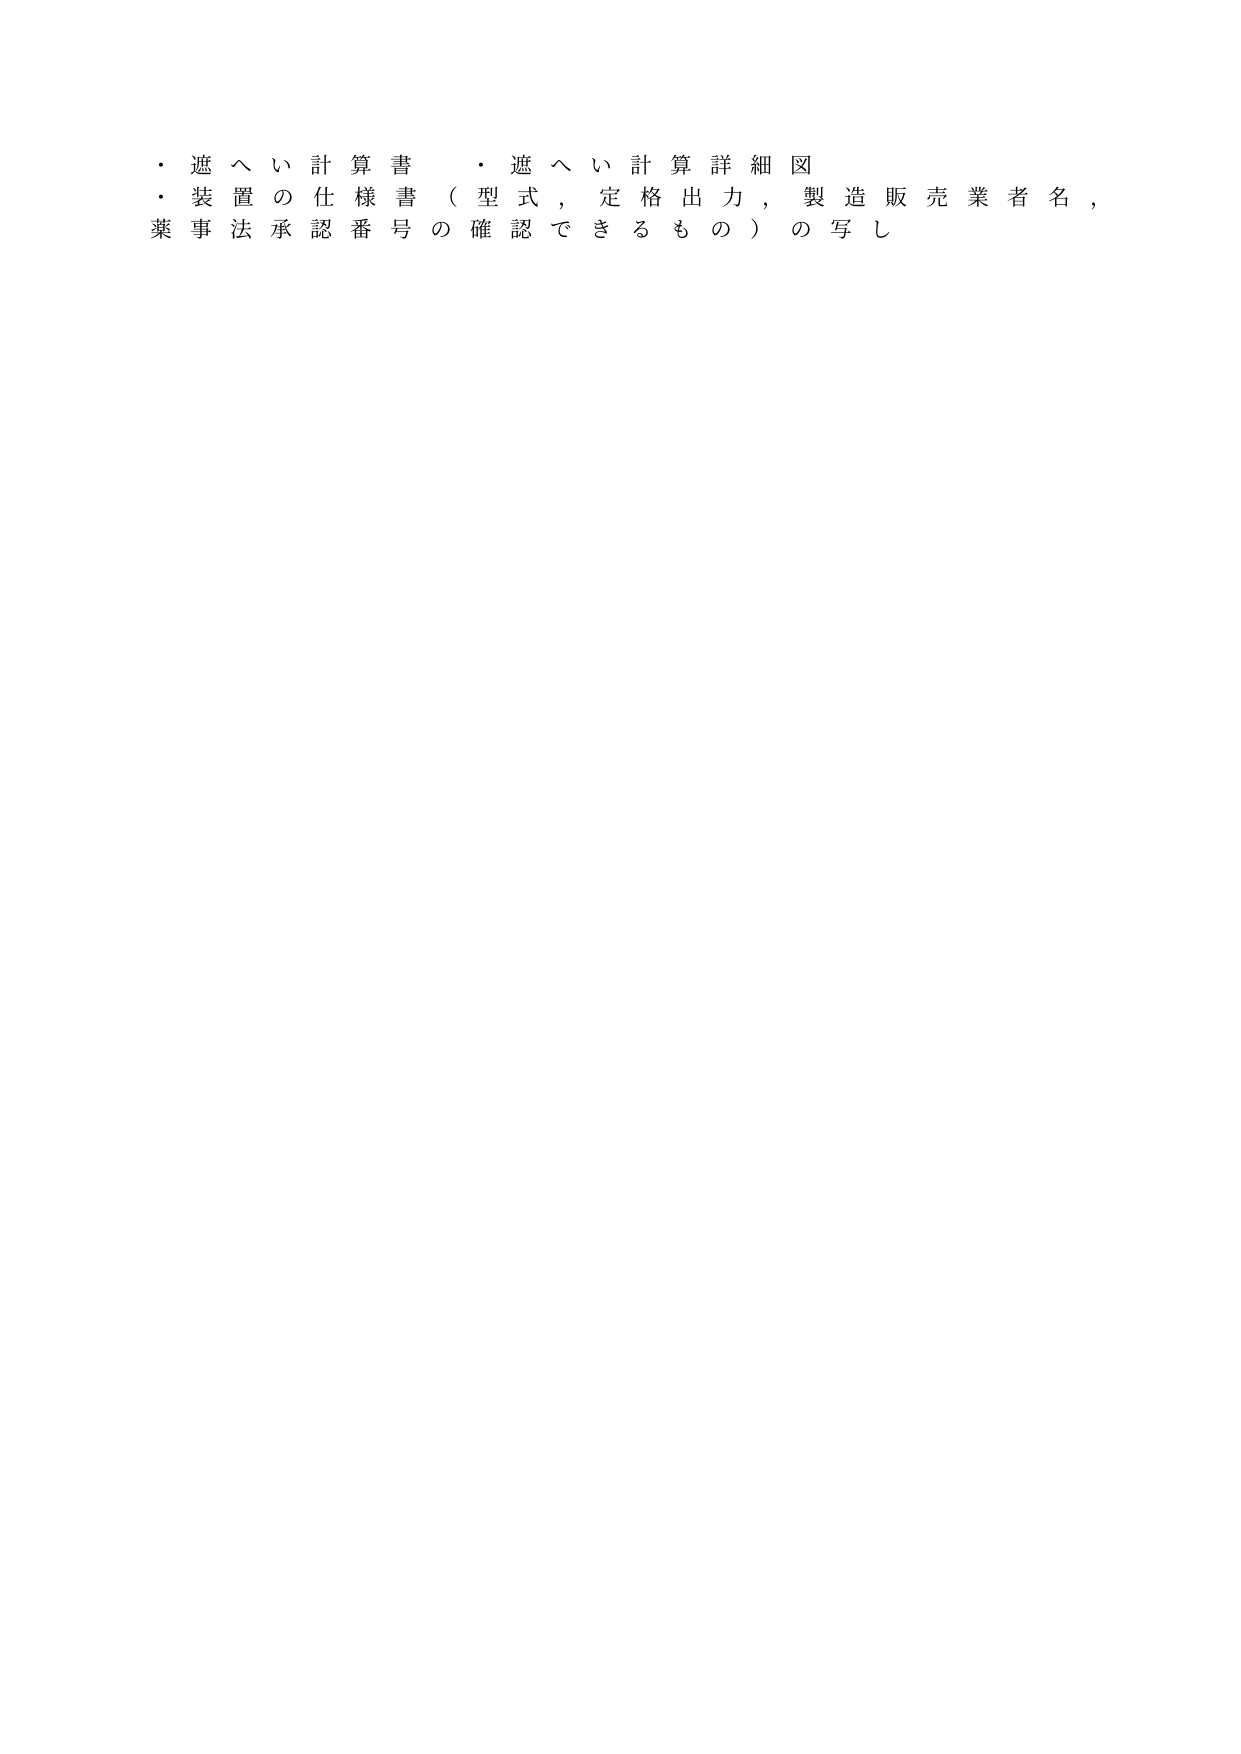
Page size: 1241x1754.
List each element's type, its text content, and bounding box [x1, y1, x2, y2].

text ・遮へい計算書 ・遮へい計算詳細図 [150, 149, 1090, 180]
text ・装置の仕様書（型式，定格出力，製造販売業者名，薬事法承認番号の確認できるもの）の写し別紙３ 法定施設等の構造設備の概要 [150, 180, 1090, 244]
